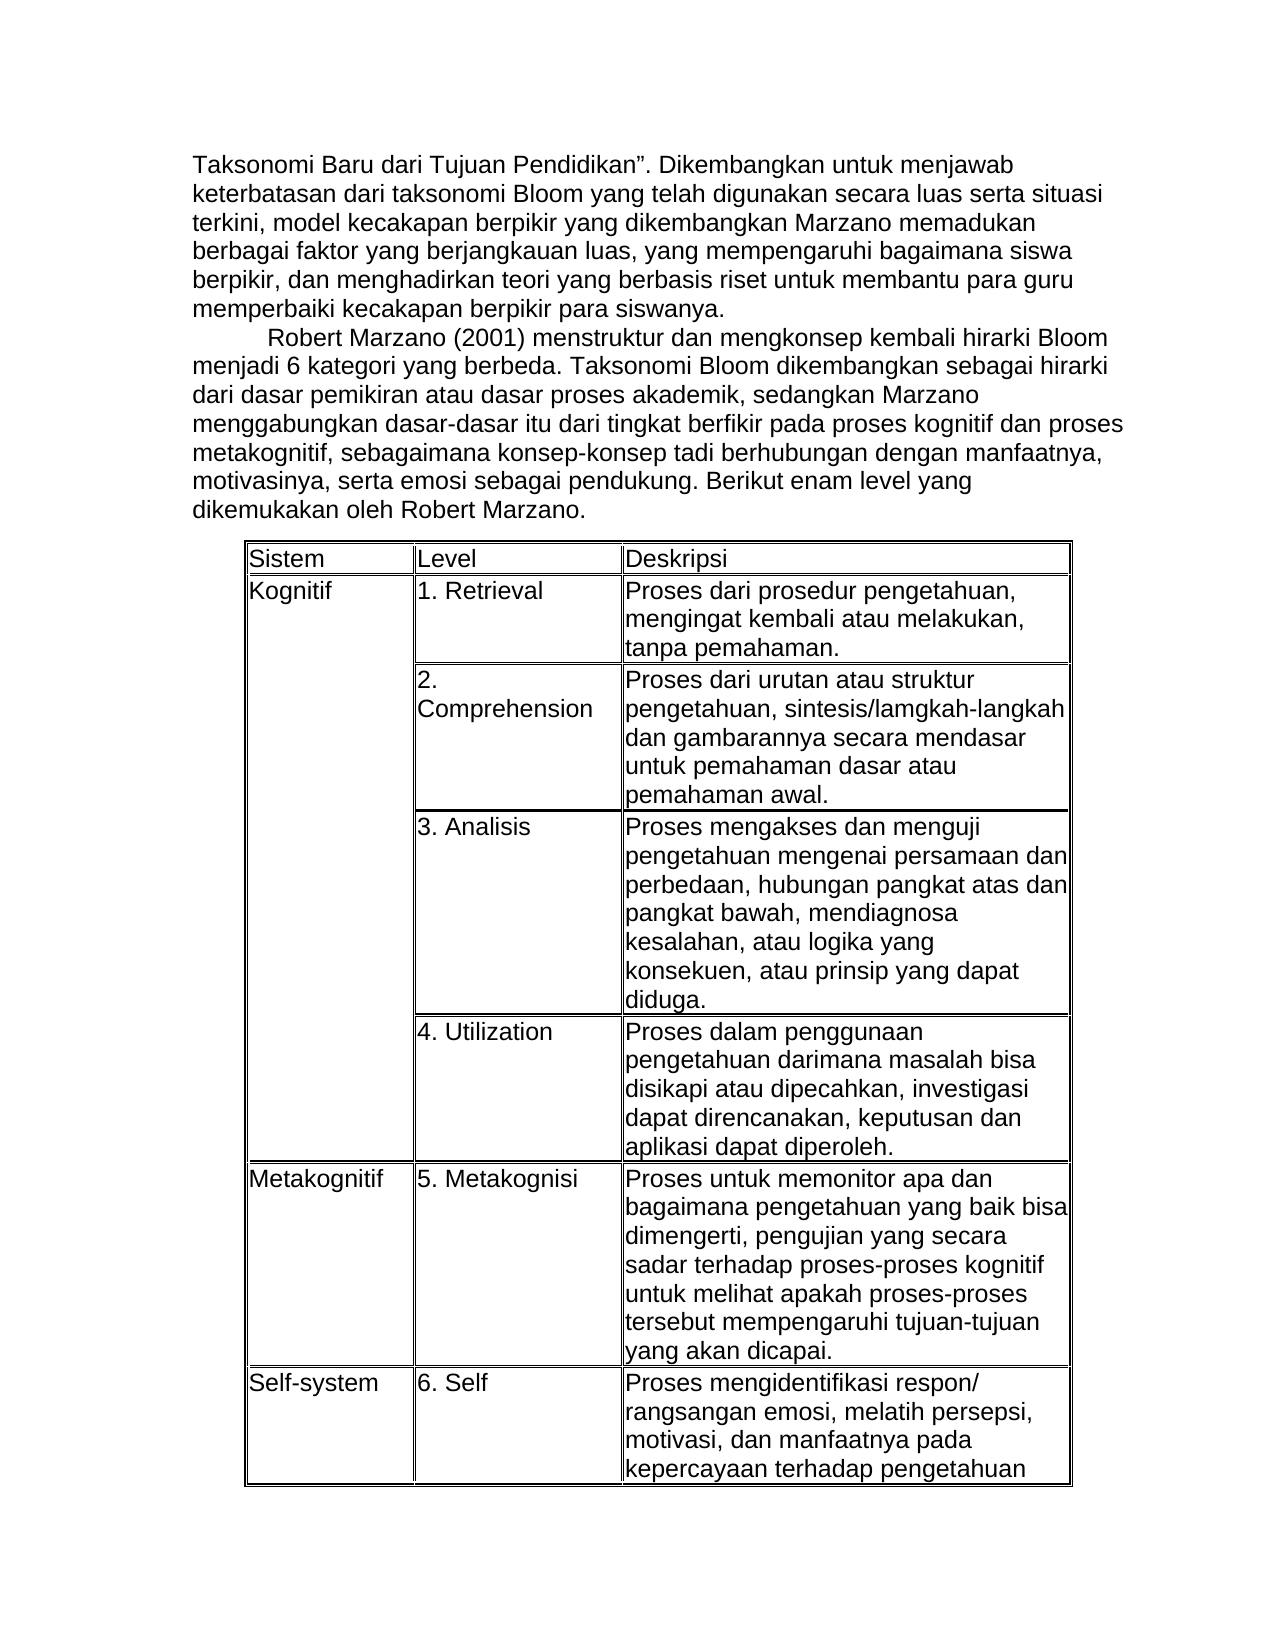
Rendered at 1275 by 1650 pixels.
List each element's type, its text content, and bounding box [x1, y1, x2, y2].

table_cell 6. Self [415, 1368, 622, 1483]
table_cell 5. Metakognisi [416, 1164, 621, 1365]
table_cell Proses mengakses dan menguji pengetahuan mengenai persamaan dan perbedaan, hubungan pangkat atas dan pangkat bawah, mendiagnosa kesalahan, atau logika yang konsekuen, atau prinsip yang dapat diduga. [624, 809, 1069, 1013]
table_cell Proses untuk memonitor apa dan bagaimana pengetahuan yang baik bisa dimengerti, pengujian yang secara sadar terhadap proses-proses kognitif untuk melihat apakah proses-proses tersebut mempengaruhi tujuan-tujuan yang akan dicapai. [624, 1160, 1070, 1365]
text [192, 150, 1125, 322]
table_cell Proses dari urutan atau struktur pengetahuan, sintesis/lamgkah-langkah dan gambarannya secara mendasar untuk pemahaman dasar atau pemahaman awal. [623, 662, 1071, 809]
table_cell Proses dalam penggunaan pengetahuan darimana masalah bisa disikapi atau dipecahkan, investigasi dapat direncanakan, keputusan dan aplikasi dapat diperoleh. [624, 1013, 1070, 1160]
table_header Sistem [248, 544, 414, 572]
table_header Level [415, 544, 622, 572]
table_cell 4. Utilization [416, 1017, 621, 1160]
table_cell Proses dari prosedur pengetahuan, mengingat kembali atau melakukan, tanpa pemahaman. [624, 573, 1070, 662]
table_cell Self-system [246, 1365, 414, 1483]
table_cell 2. Comprehension [416, 665, 621, 809]
text Robert Marzano (2001) menstruktur dan mengkonsep kembali hirarki Bloom menjadi 6 kategori yang berbeda. Taksonomi Bloom dikembangkan sebagai hirarki dari dasar pemikiran atau dasar proses akademik, sedangkan Marzano menggabungkan dasar-dasar itu dari tingkat berfikir pada proses kognitif dan proses metakognitif, sebagaimana konsep-konsep tadi berhubungan dengan manfaatnya, motivasinya, serta emosi sebagai pendukung. Berikut enam level yang dikemukakan oleh Robert Marzano. [192, 322, 1125, 524]
table_header Deskripsi [623, 544, 1069, 572]
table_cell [623, 1365, 1071, 1483]
table_cell Metakognitif [248, 1160, 413, 1365]
table_cell 3. Analisis [416, 812, 621, 1013]
table_cell 1. Retrieval [416, 576, 621, 662]
table_cell Kognitif [248, 573, 413, 1160]
